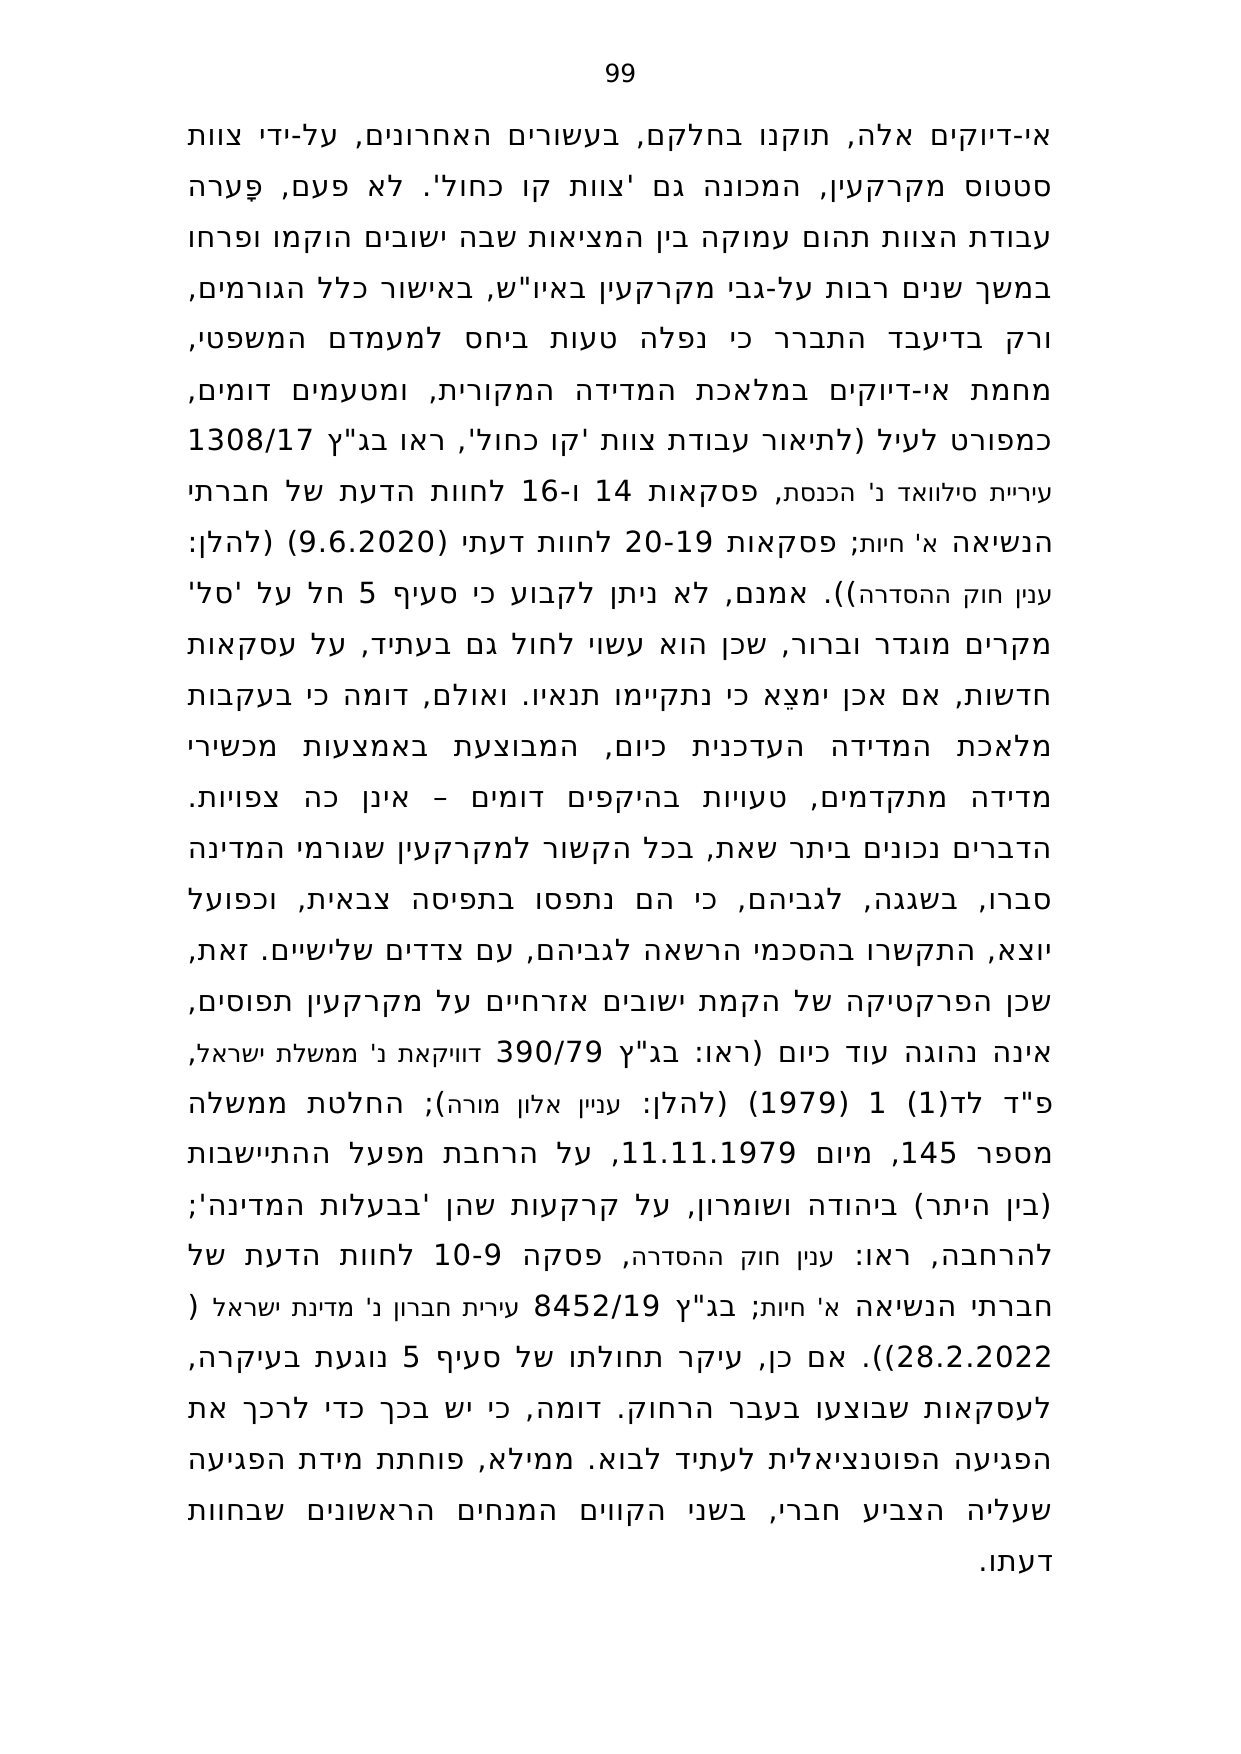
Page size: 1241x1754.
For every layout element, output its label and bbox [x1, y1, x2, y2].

list [187, 118, 1053, 1578]
